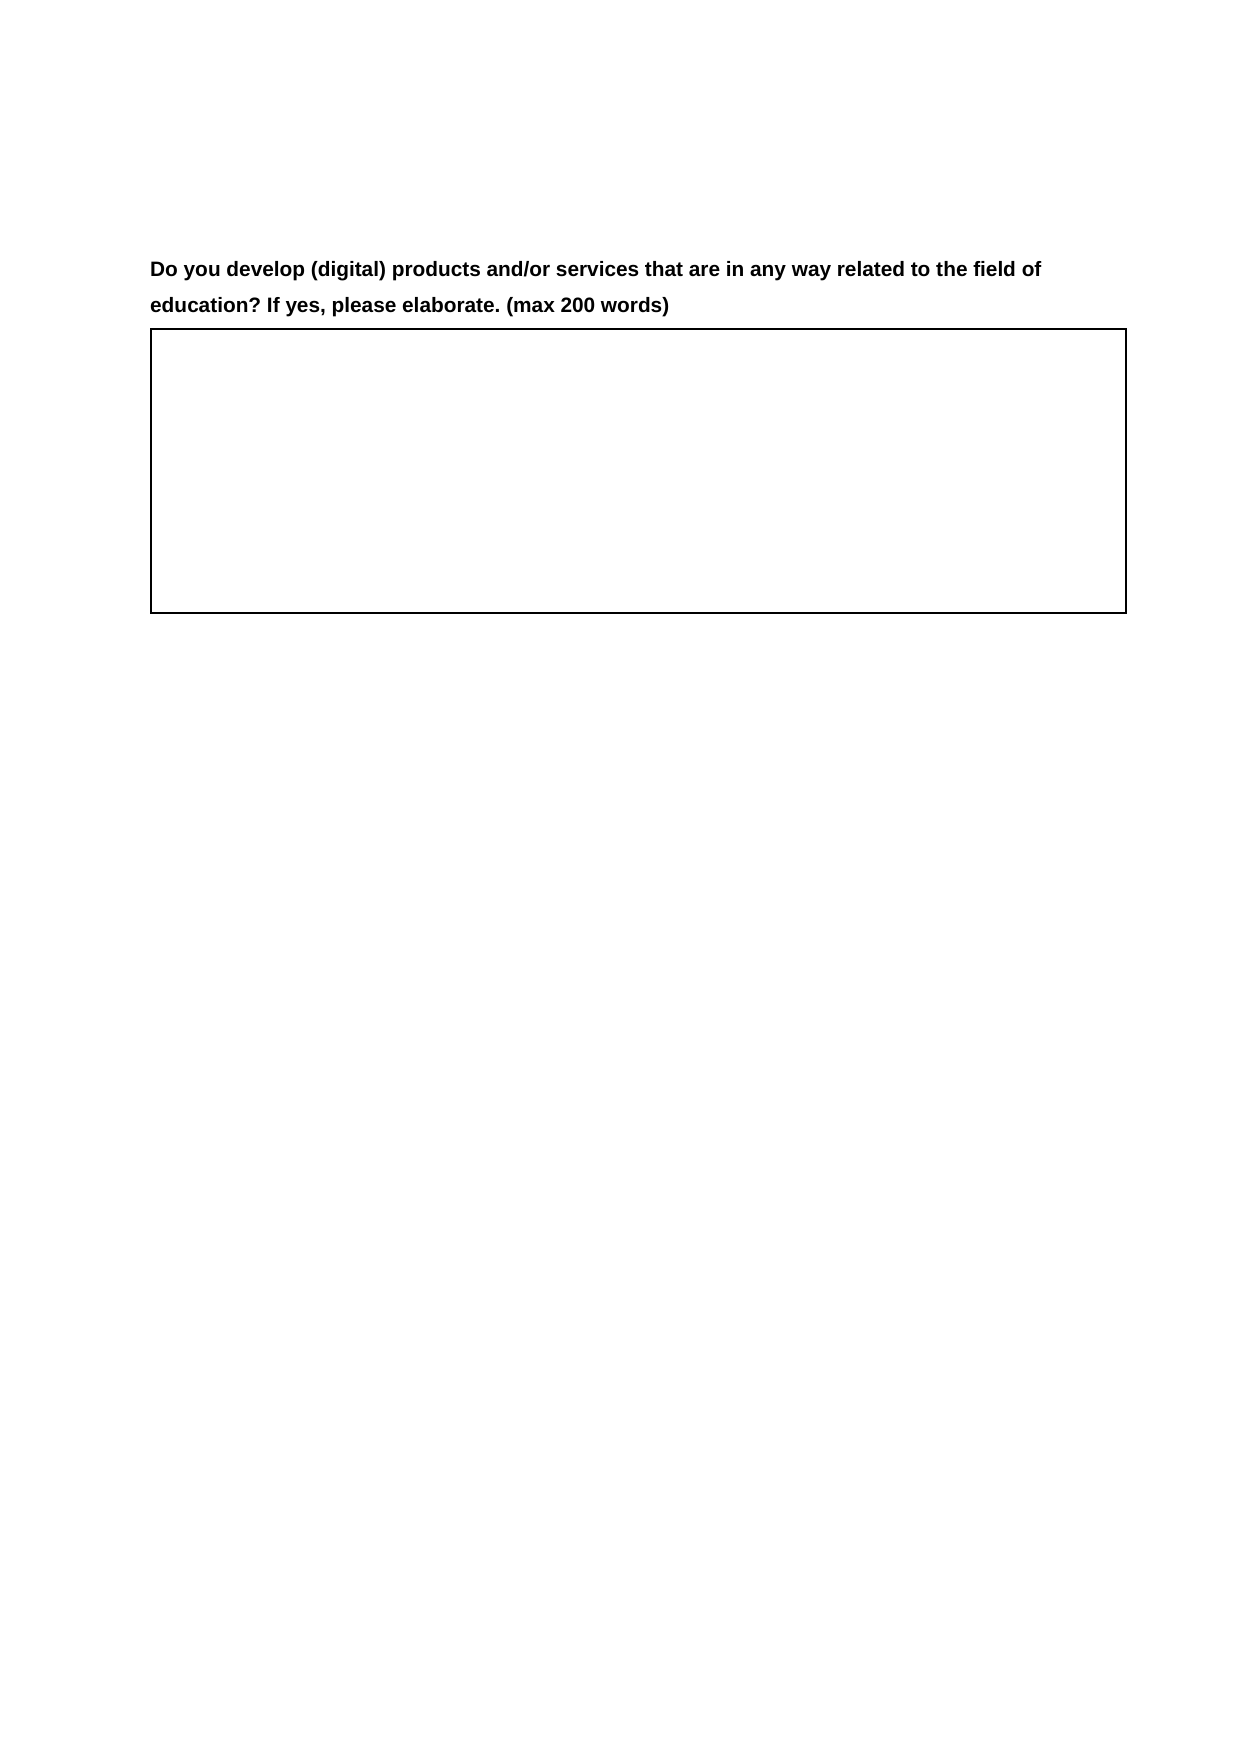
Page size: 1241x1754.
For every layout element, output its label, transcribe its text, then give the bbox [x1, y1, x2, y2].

text Do you develop (digital) products and/or services that are in any way related to the field of education? If yes, please elaborate. (max 200 words) [150, 256, 1090, 316]
table_header [152, 330, 1125, 612]
